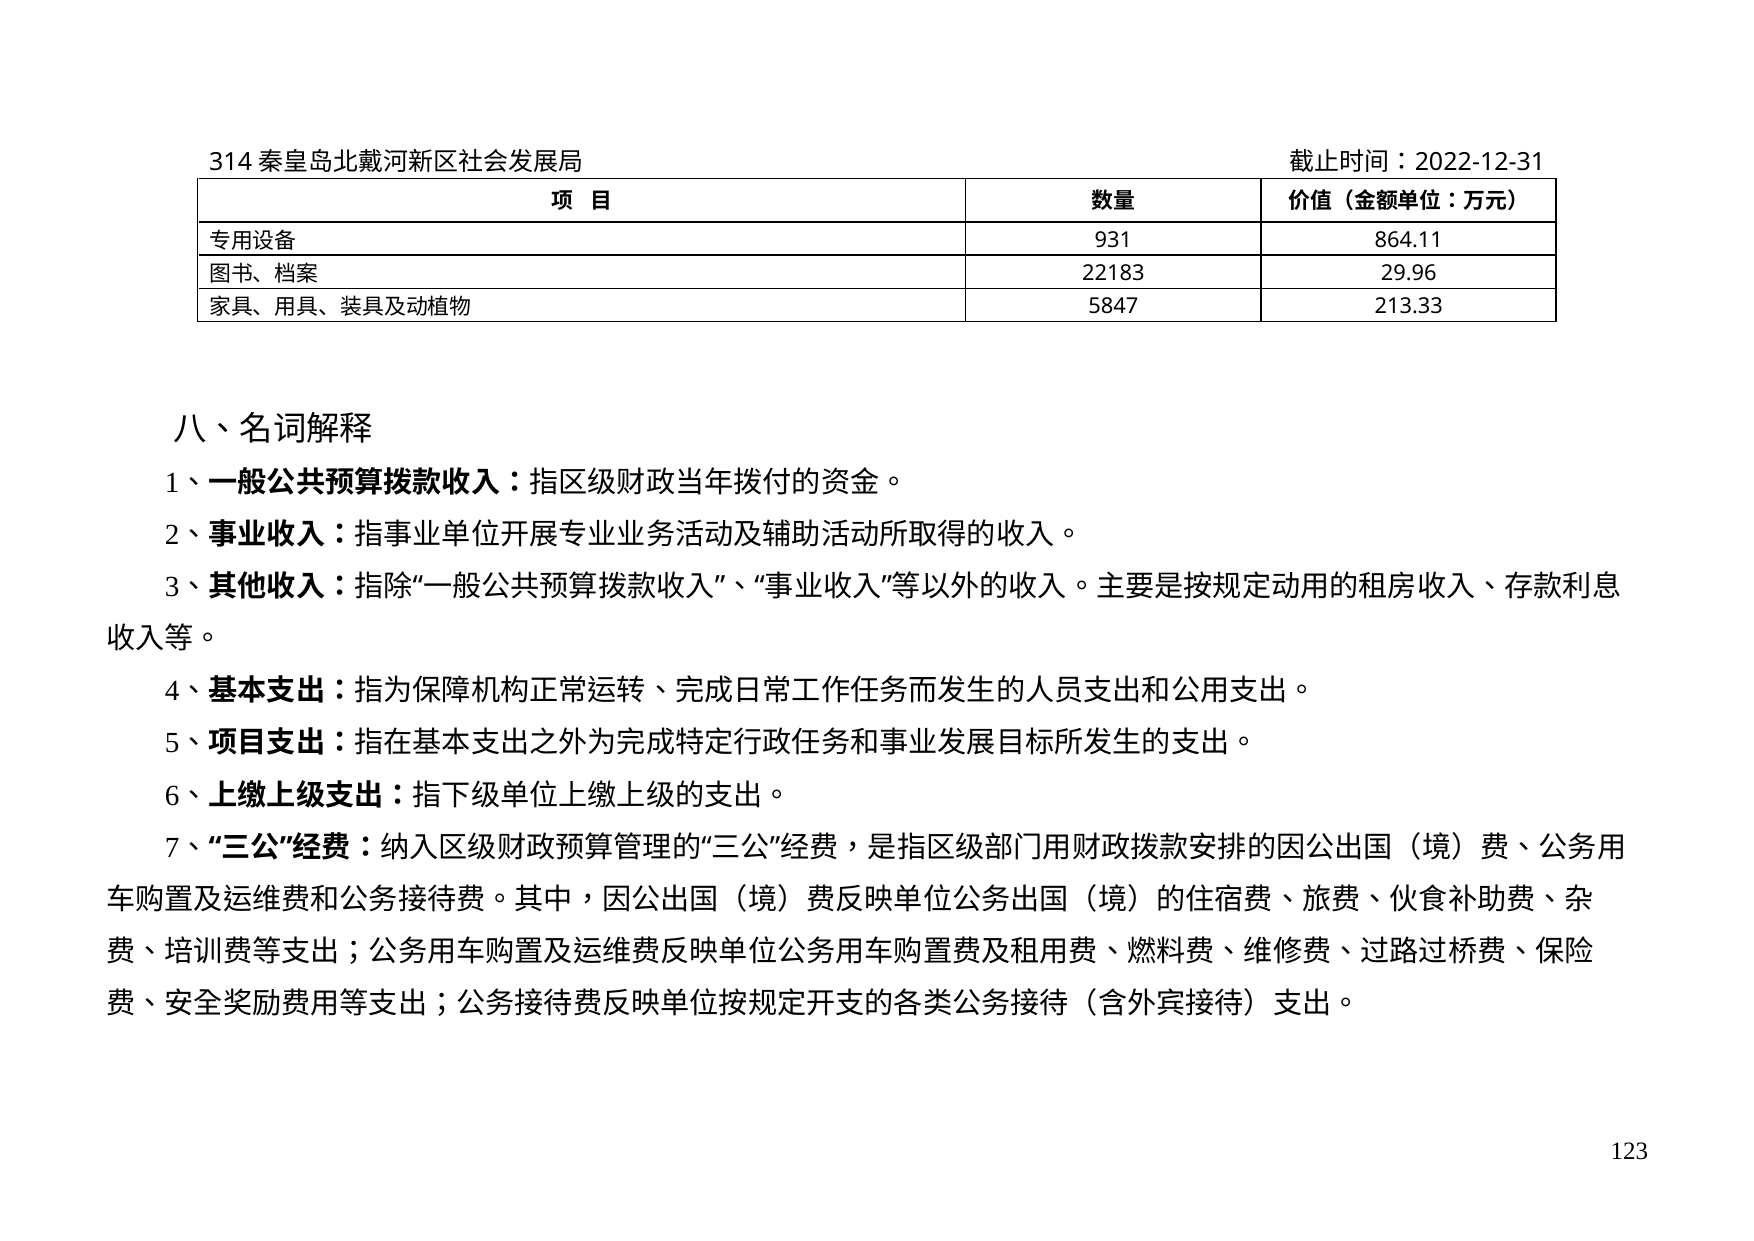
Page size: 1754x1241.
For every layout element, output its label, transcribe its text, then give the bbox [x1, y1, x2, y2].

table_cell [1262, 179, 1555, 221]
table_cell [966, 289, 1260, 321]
text 4、基本支出：指为保障机构正常运转、完成日常工作任务而发生的人员支出和公用支出。 [106, 659, 1648, 711]
text 7、“三公”经费：纳入区级财政预算管理的“三公”经费，是指区级部门用财政拨款安排的因公出国（境）费、公务用车购置及运维费和公务接待费。其中，因公出国（境）费反映单位公务出国（境）的住宿费、旅费、伙食补助费、杂费、培训费等支出；公务用车购置及运维费反映单位公务用车购置费及租用费、燃料费、维修费、过路过桥费、保险费、安全奖励费用等支出；公务接待费反映单位按规定开支的各类公务接待（含外宾接待）支出。 [106, 815, 1648, 1024]
text 6、上缴上级支出：指下级单位上缴上级的支出。 [106, 763, 1648, 815]
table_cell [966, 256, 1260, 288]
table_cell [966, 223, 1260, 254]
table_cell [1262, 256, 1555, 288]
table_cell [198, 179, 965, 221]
text 2、事业收入：指事业单位开展专业业务活动及辅助活动所取得的收入。 [106, 503, 1648, 555]
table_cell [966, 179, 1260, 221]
text 八、名词解释 [106, 404, 1648, 450]
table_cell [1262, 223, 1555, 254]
text 3、其他收入：指除“一般公共预算拨款收入”、“事业收入”等以外的收入。主要是按规定动用的租房收入、存款利息收入等。 [106, 555, 1648, 659]
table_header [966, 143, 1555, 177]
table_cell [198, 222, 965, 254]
text 1、一般公共预算拨款收入：指区级财政当年拨付的资金。 [106, 451, 1648, 503]
text 5、项目支出：指在基本支出之外为完成特定行政任务和事业发展目标所发生的支出。 [106, 711, 1648, 763]
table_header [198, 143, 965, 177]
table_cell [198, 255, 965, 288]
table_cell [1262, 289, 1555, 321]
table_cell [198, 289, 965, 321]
